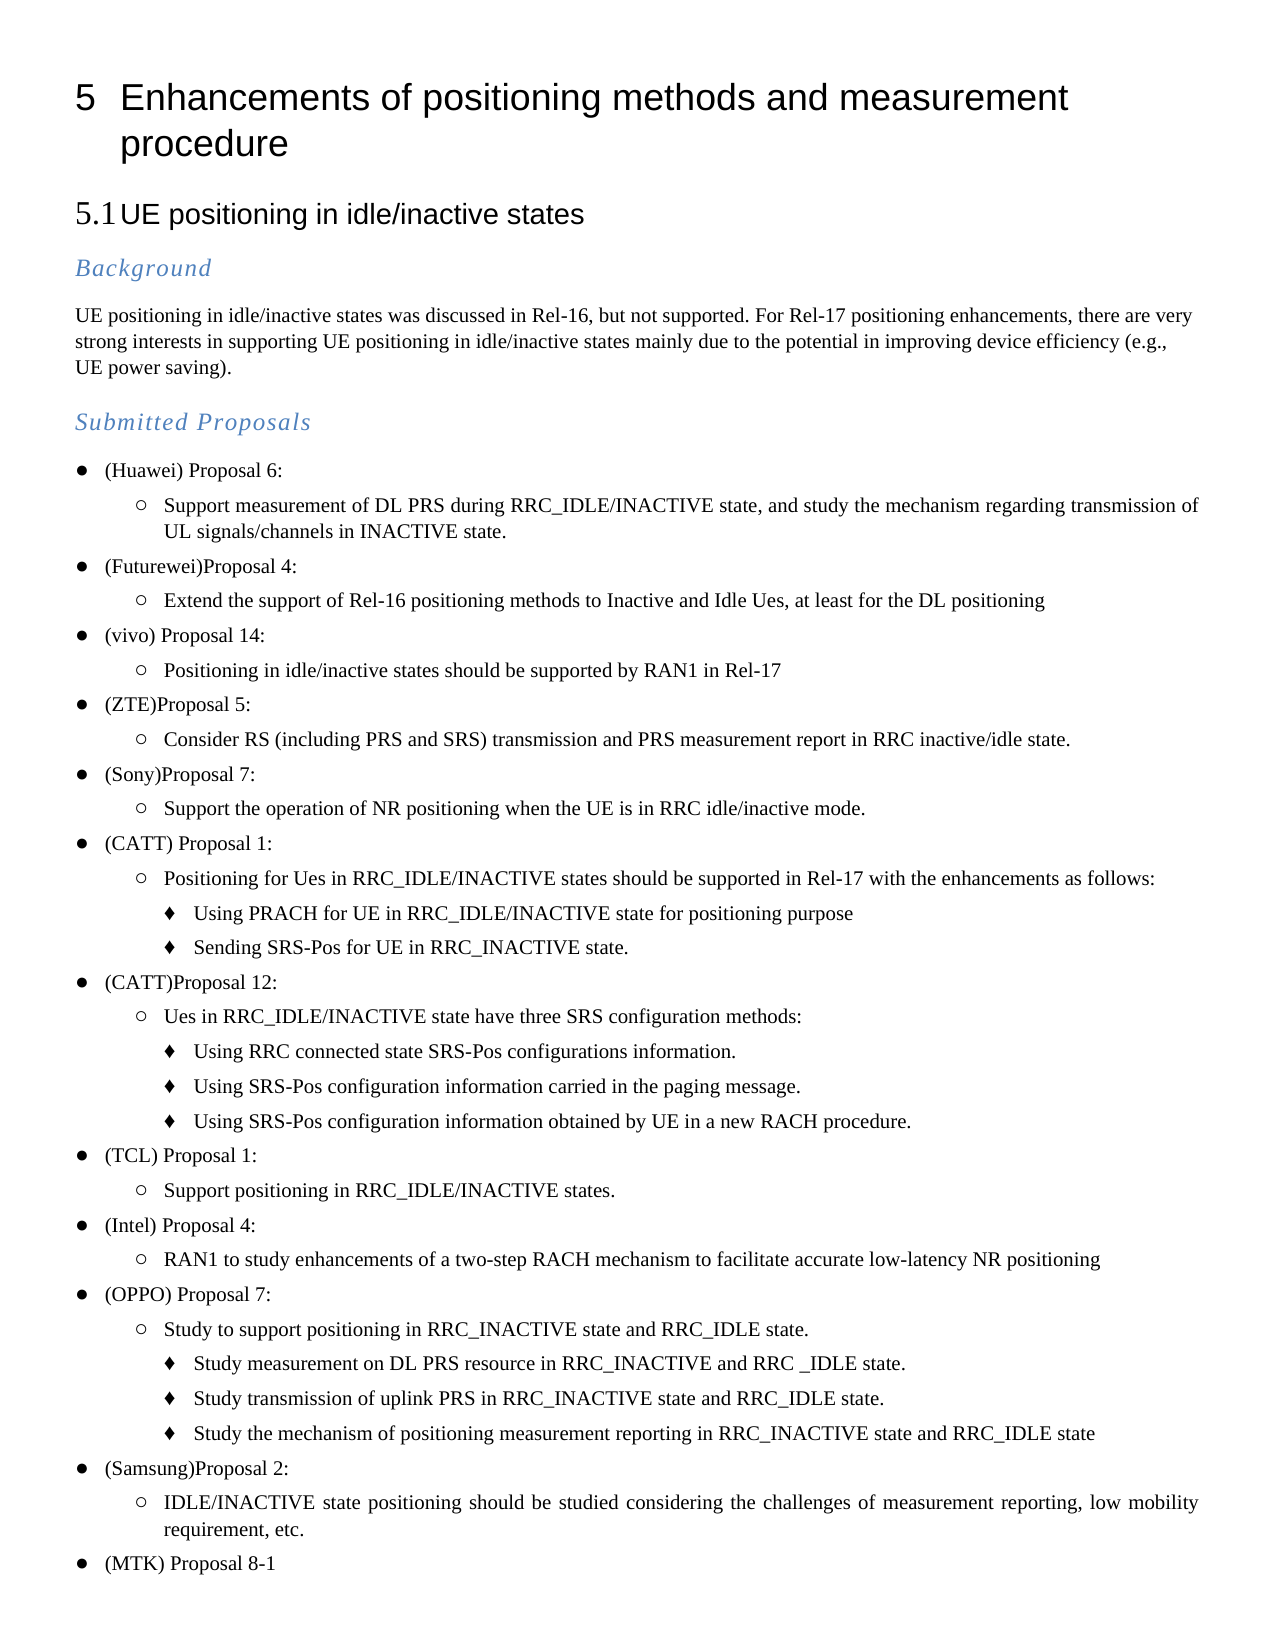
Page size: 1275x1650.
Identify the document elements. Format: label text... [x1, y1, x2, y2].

list Study transmission of uplink PRS in RRC_INACTIVE state and RRC_IDLE state. [164, 1384, 1200, 1411]
list RAN1 to study enhancements of a two-step RACH mechanism to facilitate accurate low-latency NR positioning [134, 1245, 1200, 1272]
text (MTK) Proposal 8-1 [75, 1549, 1200, 1575]
text (CATT) Proposal 1: [75, 829, 1200, 856]
list Sending SRS-Pos for UE in RRC_INACTIVE state. [164, 933, 1200, 959]
text (Huawei) Proposal 6: [75, 457, 1200, 483]
list Using PRACH for UE in RRC_IDLE/INACTIVE state for positioning purpose [164, 898, 1200, 925]
list Support the operation of NR positioning when the UE is in RRC idle/inactive mode. [134, 794, 1200, 821]
text (Samsung)Proposal 2: [75, 1453, 1200, 1480]
list Consider RS (including PRS and SRS) transmission and PRS measurement report in RRC inactive/idle state. [134, 725, 1200, 751]
list Positioning in idle/inactive states should be supported by RAN1 in Rel-17 [134, 656, 1200, 682]
list IDLE/INACTIVE state positioning should be studied considering the challenges of measurement reporting, low mobility requirement, etc. [134, 1488, 1200, 1541]
list Using SRS-Pos configuration information carried in the paging message. [164, 1072, 1200, 1098]
text (TCL) Proposal 1: [75, 1141, 1200, 1168]
text (Futurewei)Proposal 4: [75, 552, 1200, 578]
text (Intel) Proposal 4: [75, 1211, 1200, 1237]
subtitle Enhancements of positioning methods and measurement procedure [75, 75, 1200, 165]
list Extend the support of Rel-16 positioning methods to Inactive and Idle Ues, at least for the DL positioning [134, 586, 1200, 613]
list Support measurement of DL PRS during RRC_IDLE/INACTIVE state, and study the mechanism regarding transmission of UL signals/channels in INACTIVE state. [134, 491, 1200, 543]
subtitle Submitted Proposals [75, 407, 1200, 436]
list Positioning for Ues in RRC_IDLE/INACTIVE states should be supported in Rel-17 with the enhancements as follows: [134, 864, 1200, 890]
list Study the mechanism of positioning measurement reporting in RRC_INACTIVE state and RRC_IDLE state [164, 1419, 1200, 1445]
text (OPPO) Proposal 7: [75, 1280, 1200, 1306]
subtitle UE positioning in idle/inactive states [75, 193, 1200, 231]
text UE positioning in idle/inactive states was discussed in Rel-16, but not supported. For Rel-17 positioning enhancements, there are very strong interests in supporting UE positioning in idle/inactive states mainly due to the potential in improving device efficiency (e.g., UE power saving). [75, 303, 1200, 379]
text (vivo) Proposal 14: [75, 621, 1200, 647]
subtitle Background [75, 253, 1200, 282]
list Support positioning in RRC_IDLE/INACTIVE states. [134, 1176, 1200, 1202]
list Ues in RRC_IDLE/INACTIVE state have three SRS configuration methods: [134, 1003, 1200, 1029]
list Using SRS-Pos configuration information obtained by UE in a new RACH procedure. [164, 1107, 1200, 1133]
text (Sony)Proposal 7: [75, 760, 1200, 786]
list Using RRC connected state SRS-Pos configurations information. [164, 1037, 1200, 1064]
text (CATT)Proposal 12: [75, 968, 1200, 994]
text (ZTE)Proposal 5: [75, 690, 1200, 717]
list Study measurement on DL PRS resource in RRC_INACTIVE and RRC _IDLE state. [164, 1349, 1200, 1376]
list Study to support positioning in RRC_INACTIVE state and RRC_IDLE state. [134, 1315, 1200, 1341]
